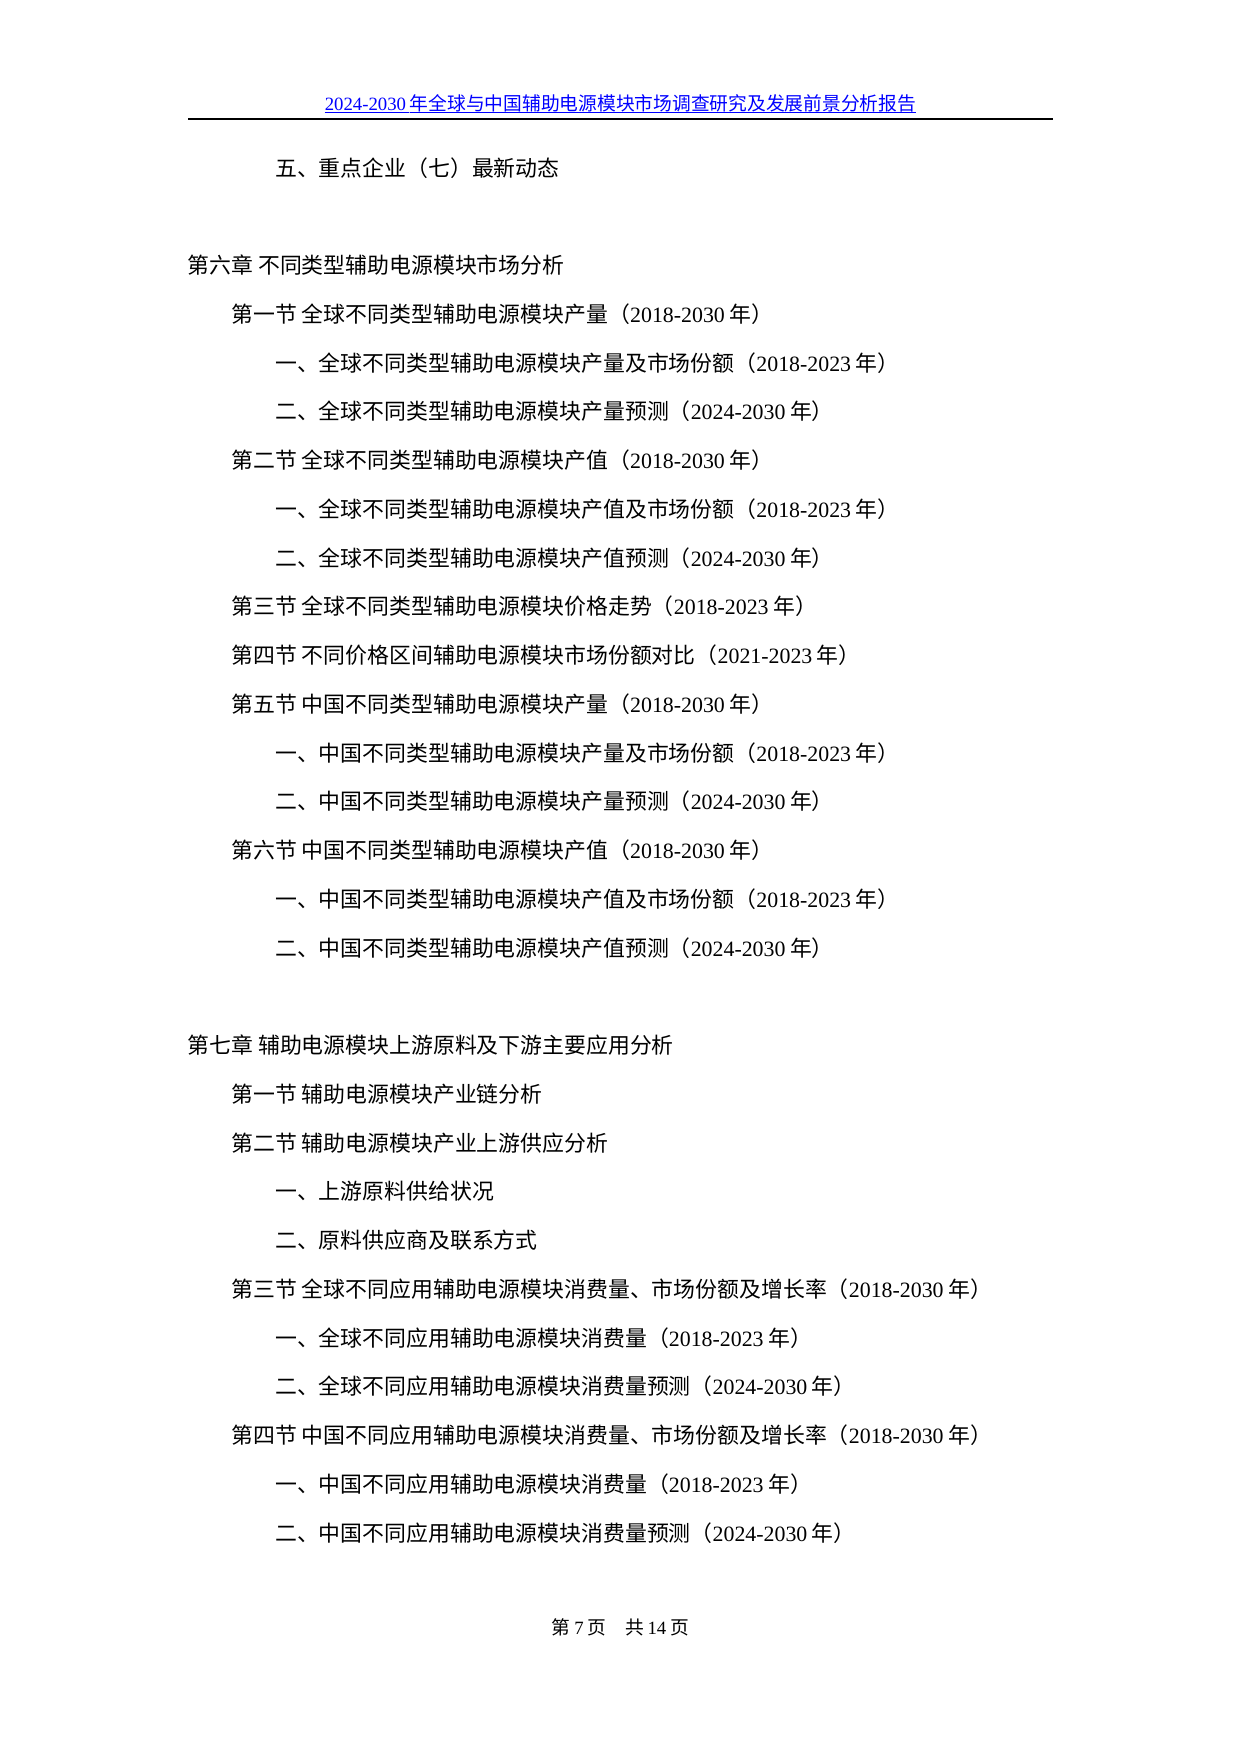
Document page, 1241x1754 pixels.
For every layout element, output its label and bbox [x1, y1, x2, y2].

text [187, 150, 1053, 1548]
